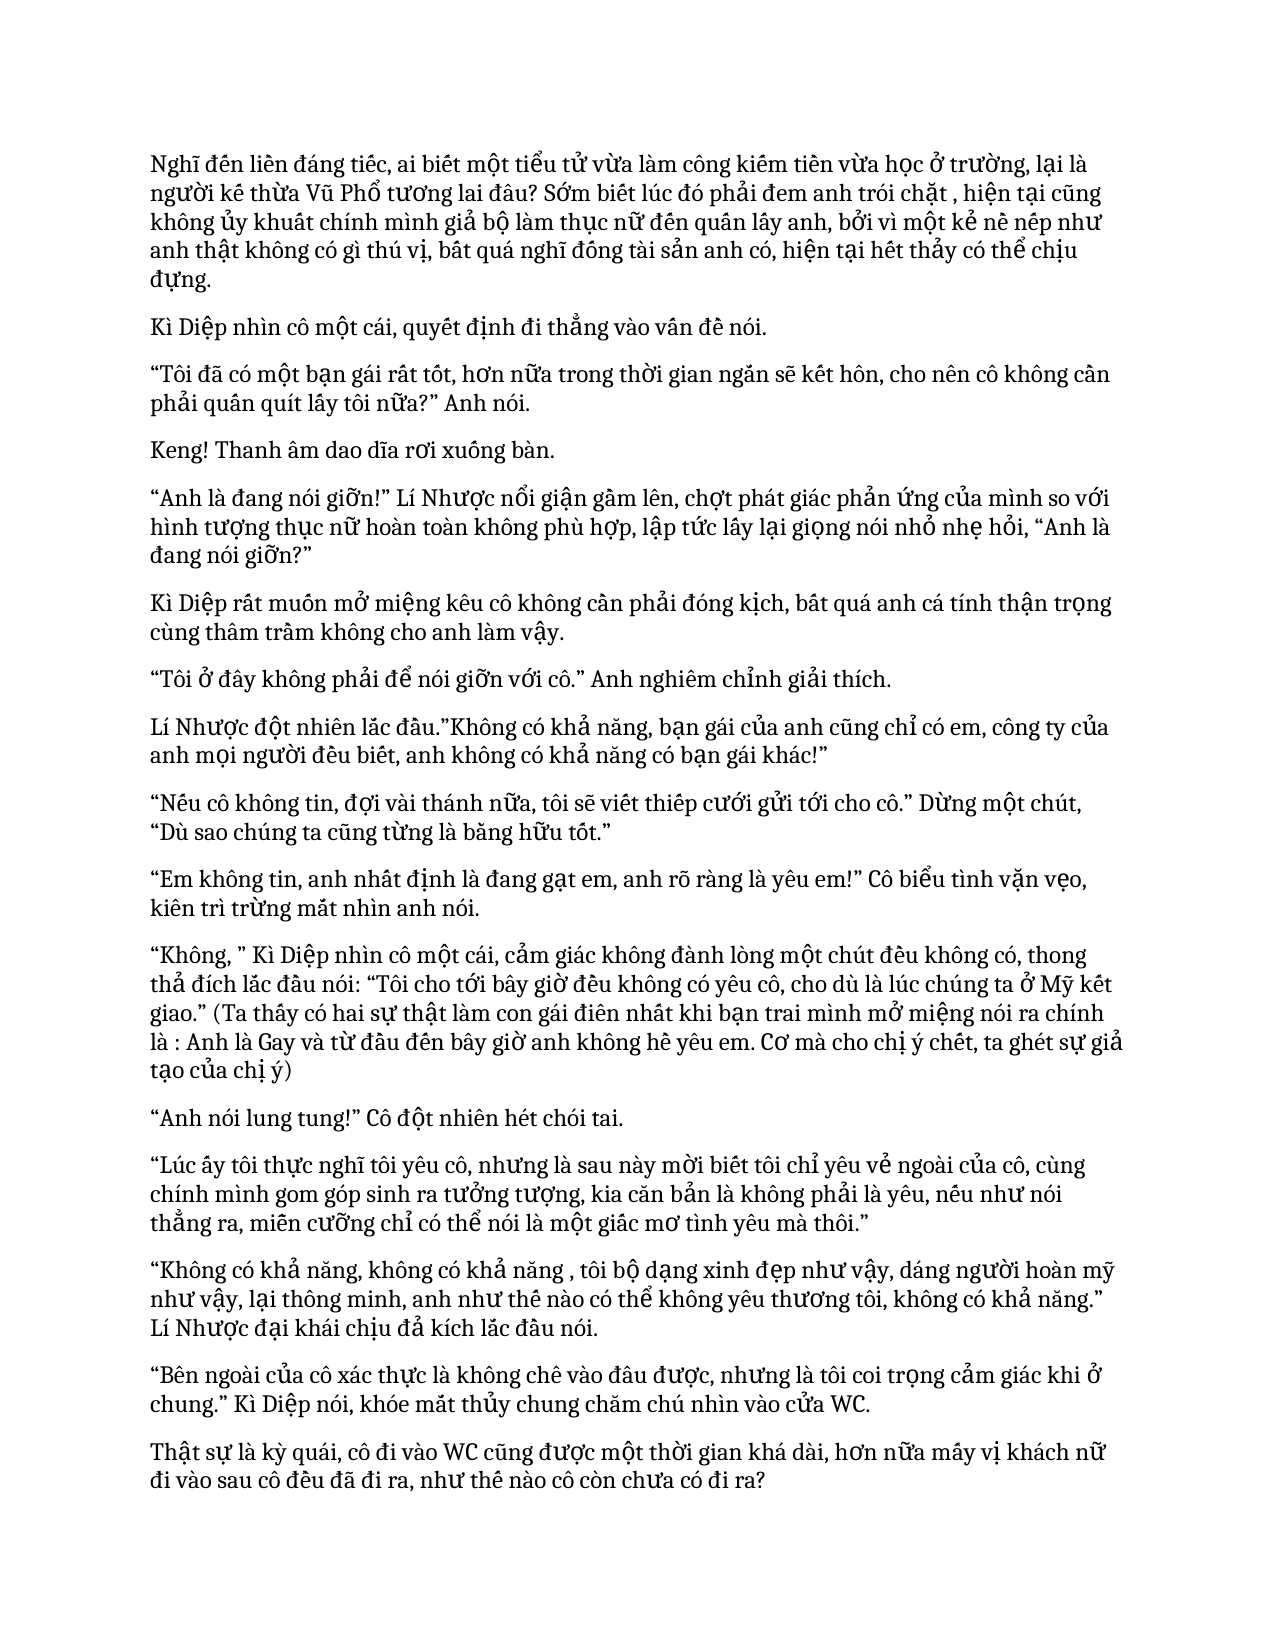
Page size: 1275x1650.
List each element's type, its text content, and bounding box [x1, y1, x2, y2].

text “Nếu cô không tin, đợi vài thánh nữa, tôi sẽ viết thiếp cưới gửi tới cho cô.” Dừng một chút, “Dù sao chúng ta cũng từng là bằng hữu tốt.” [150, 789, 1125, 846]
text “Tôi ở đây không phải để nói giỡn với cô.” Anh nghiêm chỉnh giải thích. [150, 665, 1125, 694]
text Kì Diệp rất muốn mở miệng kêu cô không cần phải đóng kịch, bất quá anh cá tính thận trọng cùng thâm trầm không cho anh làm vậy. [150, 589, 1125, 646]
text “Không, ” Kì Diệp nhìn cô một cái, cảm giác không đành lòng một chút đều không có, thong thả đích lắc đầu nói: “Tôi cho tới bây giờ đều không có yêu cô, cho dù là lúc chúng ta ở Mỹ kết giao.” (Ta thấy có hai sự thật làm con gái điên nhất khi bạn trai mình mở miệng nói ra chính là : Anh là Gay và từ đầu đến bây giờ anh không hề yêu em. Cơ mà cho chị ý chết, ta ghét sự giả tạo của chị ý) [150, 941, 1125, 1085]
text Kì Diệp nhìn cô một cái, quyết định đi thẳng vào vấn đề nói. [150, 312, 1125, 341]
text “Tôi đã có một bạn gái rất tốt, hơn nữa trong thời gian ngắn sẽ kết hôn, cho nên cô không cần phải quấn quít lấy tôi nữa?” Anh nói. [150, 360, 1125, 417]
text “Lúc ấy tôi thực nghĩ tôi yêu cô, nhưng là sau này mời biết tôi chỉ yêu vẻ ngoài của cô, cùng chính mình gom góp sinh ra tưởng tượng, kia căn bản là không phải là yêu, nếu như nói thẳng ra, miễn cưỡng chỉ có thể nói là một giấc mơ tình yêu mà thôi.” [150, 1151, 1125, 1237]
text “Anh là đang nói giỡn!” Lí Nhược nổi giận gầm lên, chợt phát giác phản ứng của mình so với hình tượng thục nữ hoàn toàn không phù hợp, lập tức lấy lại giọng nói nhỏ nhẹ hỏi, “Anh là đang nói giỡn?” [150, 484, 1125, 570]
text “Em không tin, anh nhất định là đang gạt em, anh rõ ràng là yêu em!” Cô biểu tình vặn vẹo, kiên trì trừng mắt nhìn anh nói. [150, 865, 1125, 922]
text “Anh nói lung tung!” Cô đột nhiên hét chói tai. [150, 1104, 1125, 1132]
text Keng! Thanh âm dao dĩa rơi xuống bàn. [150, 436, 1125, 465]
text Thật sự là kỳ quái, cô đi vào WC cũng được một thời gian khá dài, hơn nữa mấy vị khách nữ đi vào sau cô đều đã đi ra, như thế nào cô còn chưa có đi ra? [150, 1437, 1125, 1495]
text Nghĩ đến liền đáng tiếc, ai biết một tiểu tử vừa làm công kiếm tiền vừa học ở trường, lại là người kế thừa Vũ Phổ tương lai đâu? Sớm biết lúc đó phải đem anh trói chặt , hiện tại cũng không ủy khuất chính mình giả bộ làm thục nữ đến quấn lấy anh, bởi vì một kẻ nề nếp như anh thật không có gì thú vị, bất quá nghĩ đống tài sản anh có, hiện tại hết thảy có thể chịu đựng. [150, 150, 1125, 294]
text “Không có khả năng, không có khả năng , tôi bộ dạng xinh đẹp như vậy, dáng người hoàn mỹ như vậy, lại thông minh, anh như thế nào có thể không yêu thương tôi, không có khả năng.” Lí Nhược đại khái chịu đả kích lắc đầu nói. [150, 1256, 1125, 1342]
text Lí Nhược đột nhiên lắc đầu.”Không có khả năng, bạn gái của anh cũng chỉ có em, công ty của anh mọi người đều biết, anh không có khả năng có bạn gái khác!” [150, 712, 1125, 770]
text “Bên ngoài của cô xác thực là không chê vào đâu được, nhưng là tôi coi trọng cảm giác khi ở chung.” Kì Diệp nói, khóe mắt thủy chung chăm chú nhìn vào cửa WC. [150, 1361, 1125, 1419]
